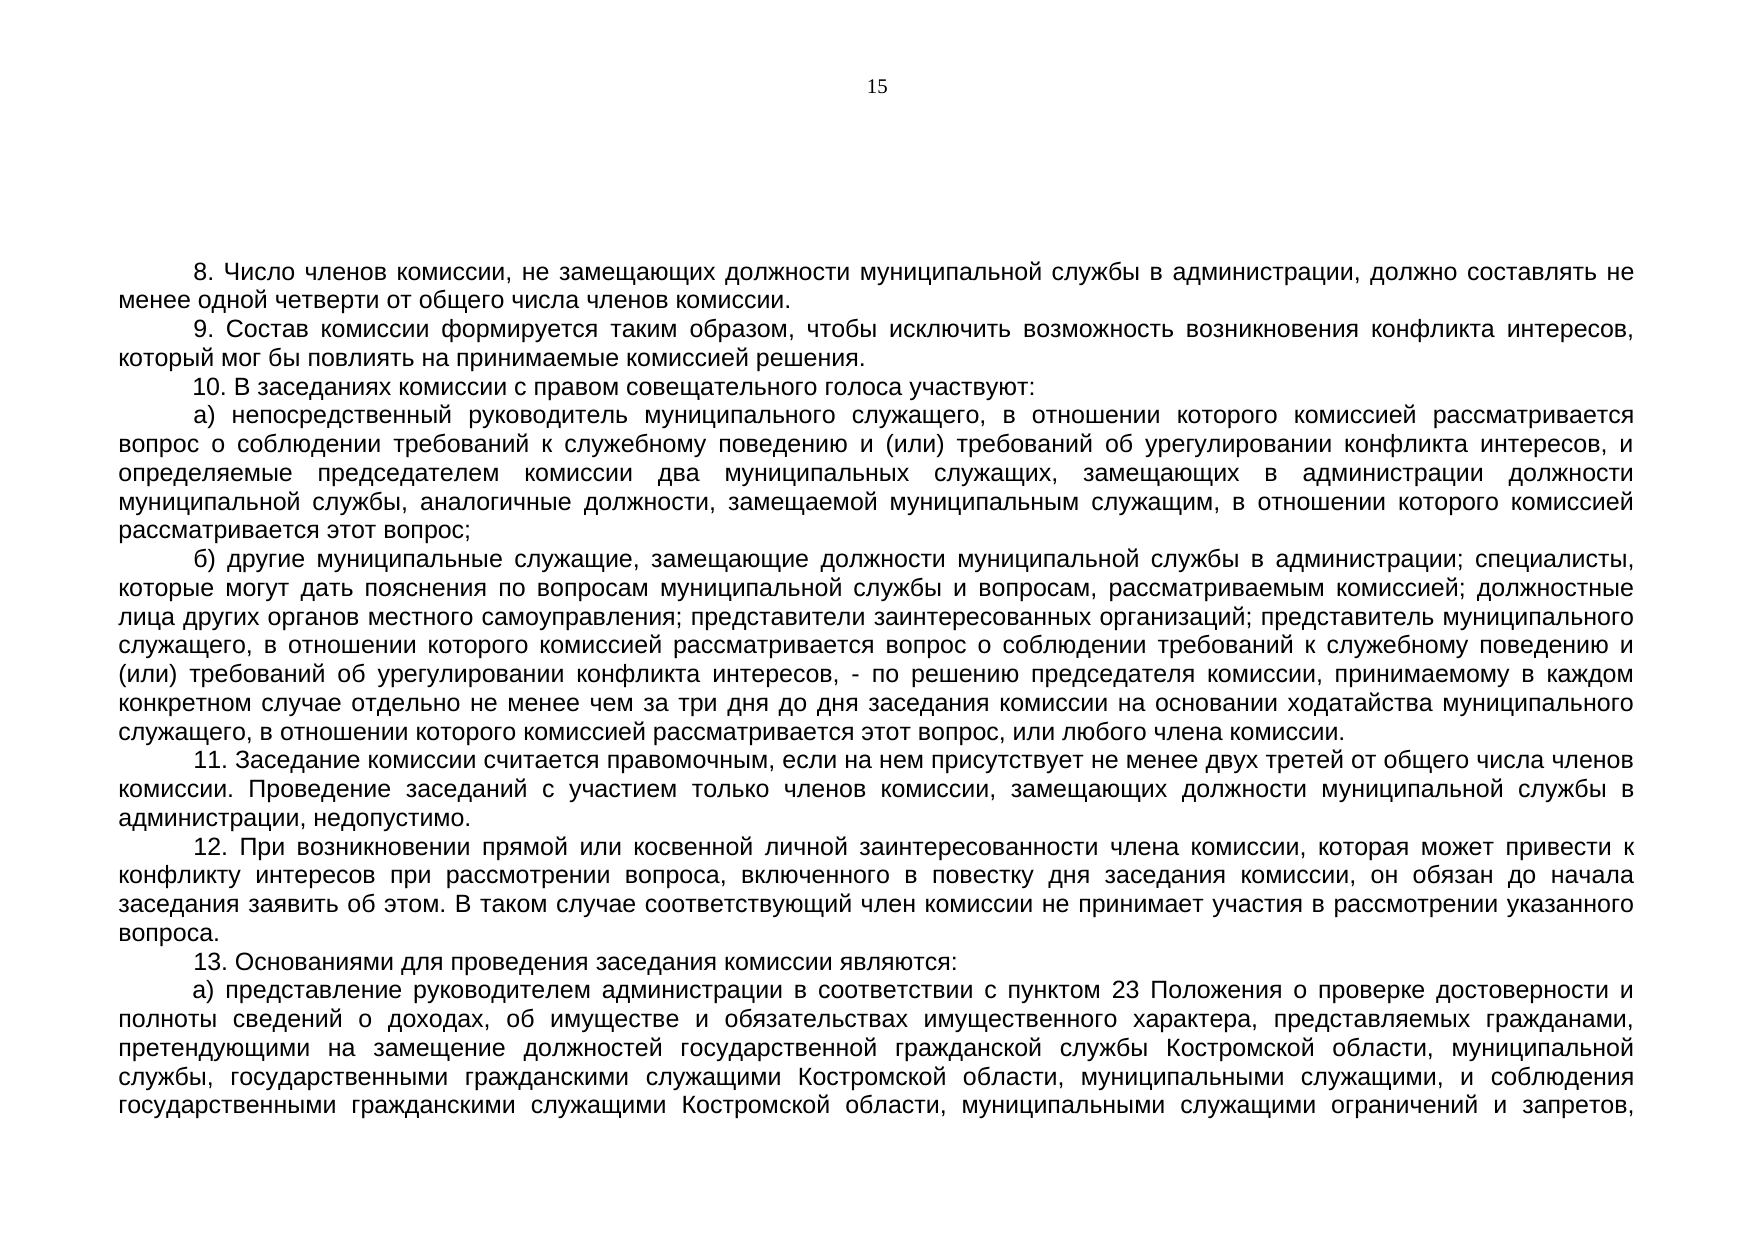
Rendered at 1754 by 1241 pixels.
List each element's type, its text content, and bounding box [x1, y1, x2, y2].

text 13. Основаниями для проведения заседания комиссии являются: [118, 947, 1636, 975]
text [118, 975, 1636, 1119]
text 8. Число членов комиссии, не замещающих должности муниципальной службы в администрации, должно составлять не менее одной четверти от общего числа членов комиссии. [118, 257, 1636, 314]
text б) другие муниципальные служащие, замещающие должности муниципальной службы в администрации; специалисты, которые могут дать пояснения по вопросам муниципальной службы и вопросам, рассматриваемым комиссией; должностные лица других органов местного самоуправления; представители заинтересованных организаций; представитель муниципального служащего, в отношении которого комиссией рассматривается вопрос о соблюдении требований к служебному поведению и (или) требований об урегулировании конфликта интересов, - по решению председателя комиссии, принимаемому в каждом конкретном случае отдельно не менее чем за три дня до дня заседания комиссии на основании ходатайства муниципального служащего, в отношении которого комиссией рассматривается этот вопрос, или любого члена комиссии. [118, 544, 1636, 745]
text 10. В заседаниях комиссии с правом совещательного голоса участвуют: [118, 372, 1636, 400]
text 11. Заседание комиссии считается правомочным, если на нем присутствует не менее двух третей от общего числа членов комиссии. Проведение заседаний с участием только членов комиссии, замещающих должности муниципальной службы в администрации, недопустимо. [118, 745, 1636, 832]
text 12. При возникновении прямой или косвенной личной заинтересованности члена комиссии, которая может привести к конфликту интересов при рассмотрении вопроса, включенного в повестку дня заседания комиссии, он обязан до начала заседания заявить об этом. В таком случае соответствующий член комиссии не принимает участия в рассмотрении указанного вопроса. [118, 832, 1636, 947]
text 9. Состав комиссии формируется таким образом, чтобы исключить возможность возникновения конфликта интересов, который мог бы повлиять на принимаемые комиссией решения. [118, 314, 1636, 372]
text а) непосредственный руководитель муниципального служащего, в отношении которого комиссией рассматривается вопрос о соблюдении требований к служебному поведению и (или) требований об урегулировании конфликта интересов, и определяемые председателем комиссии два муниципальных служащих, замещающих в администрации должности муниципальной службы, аналогичные должности, замещаемой муниципальным служащим, в отношении которого комиссией рассматривается этот вопрос; [118, 400, 1636, 544]
